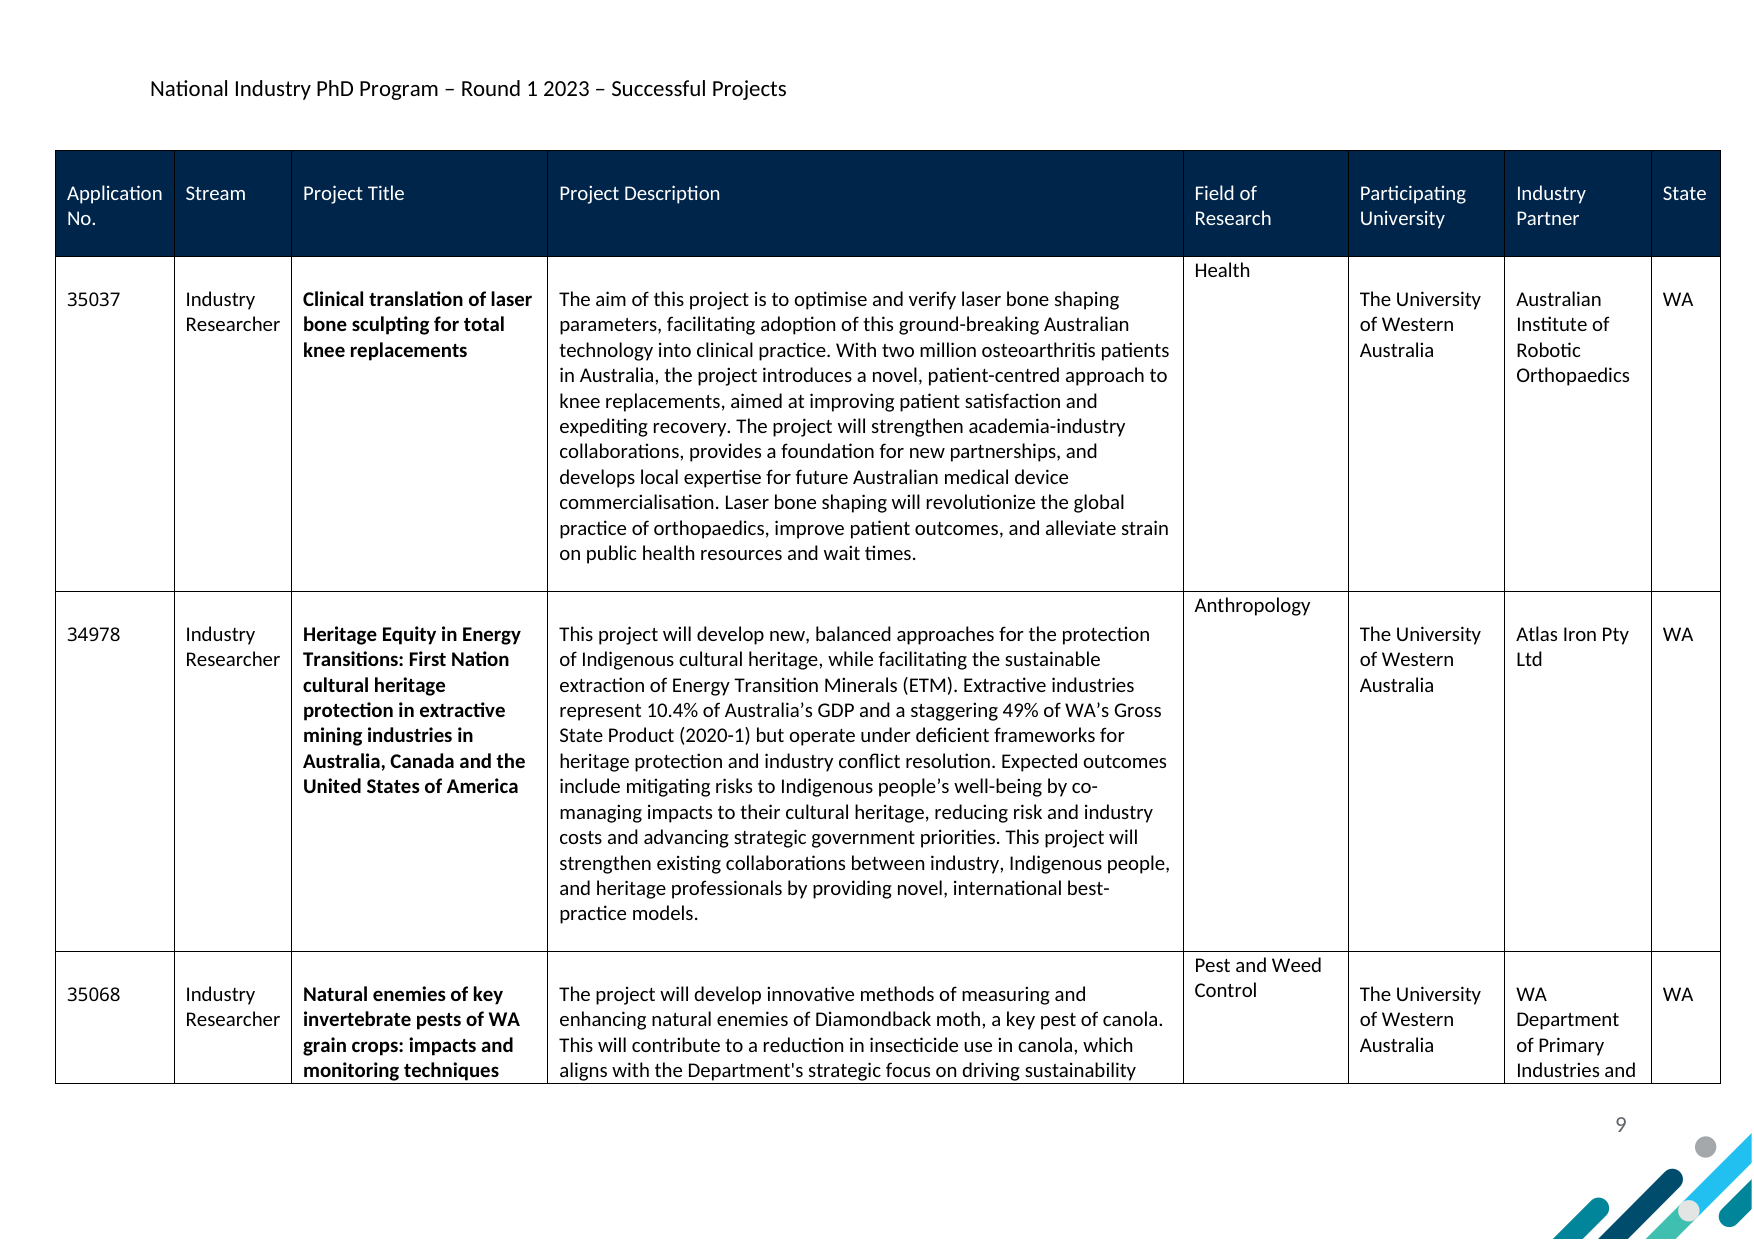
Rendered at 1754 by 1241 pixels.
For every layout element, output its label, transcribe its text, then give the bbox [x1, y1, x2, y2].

table_cell Pest and Weed Control [1184, 952, 1348, 1083]
table_cell 35068 [56, 952, 174, 1083]
table_header Stream [175, 151, 291, 256]
table_header Field of Research [1184, 151, 1348, 256]
table_cell Industry Researcher [175, 952, 291, 1083]
table_cell This project will develop new, balanced approaches for the protection of Indigenous cultural heritage, while facilitating the sustainable extraction of Energy Transition Minerals (ETM). Extractive industries represent 10.4% of Australia’s GDP and a staggering 49% of WA’s Gross State Product (2020-1) but operate under deficient frameworks for heritage protection and industry conflict resolution. Expected outcomes include mitigating risks to Indigenous people’s well-being by co-managing impacts to their cultural heritage, reducing risk and industry costs and advancing strategic government priorities. This project will strengthen existing collaborations between industry, Indigenous people, and heritage professionals by providing novel, international best-practice models. [548, 592, 1183, 951]
table_cell WA Department of Primary Industries and Regional Development [1505, 952, 1651, 1083]
table_cell The University of Western Australia [1349, 257, 1504, 591]
table_header Application No. [56, 151, 174, 256]
table_cell Heritage Equity in Energy Transitions: First Nation cultural heritage protection in extractive mining industries in Australia, Canada and the United States of America [292, 592, 547, 951]
table_cell WA [1652, 592, 1720, 951]
table_cell Natural enemies of key invertebrate pests of WA grain crops: impacts and monitoring techniques [292, 952, 547, 1083]
table_header Industry Partner [1505, 151, 1651, 256]
table_cell Australian Institute of Robotic Orthopaedics [1505, 257, 1651, 591]
table_cell WA [1652, 257, 1720, 591]
table_cell Clinical translation of laser bone sculpting for total knee replacements [292, 257, 547, 591]
table_cell Atlas Iron Pty Ltd [1505, 592, 1651, 951]
table_header Participating University [1349, 151, 1504, 256]
picture [1552, 1132, 1752, 1239]
table_cell Industry Researcher [175, 592, 291, 951]
table_cell Industry Researcher [175, 257, 291, 591]
table_header State [1652, 151, 1720, 256]
table_header Project Title [292, 151, 547, 256]
table_cell 34978 [56, 592, 174, 951]
table_cell 35037 [56, 257, 174, 591]
table_cell Health [1184, 257, 1348, 591]
table_cell The University of Western Australia [1349, 952, 1504, 1083]
table_cell The University of Western Australia [1349, 592, 1504, 951]
table_cell WA [1652, 952, 1720, 1083]
table_cell Anthropology [1184, 592, 1348, 951]
table_header Project Description [548, 151, 1183, 256]
table_cell The aim of this project is to optimise and verify laser bone shaping parameters, facilitating adoption of this ground-breaking Australian technology into clinical practice. With two million osteoarthritis patients in Australia, the project introduces a novel, patient-centred approach to knee replacements, aimed at improving patient satisfaction and expediting recovery. The project will strengthen academia-industry collaborations, provides a foundation for new partnerships, and develops local expertise for future Australian medical device commercialisation. Laser bone shaping will revolutionize the global practice of orthopaedics, improve patient outcomes, and alleviate strain on public health resources and wait times. [548, 257, 1183, 591]
